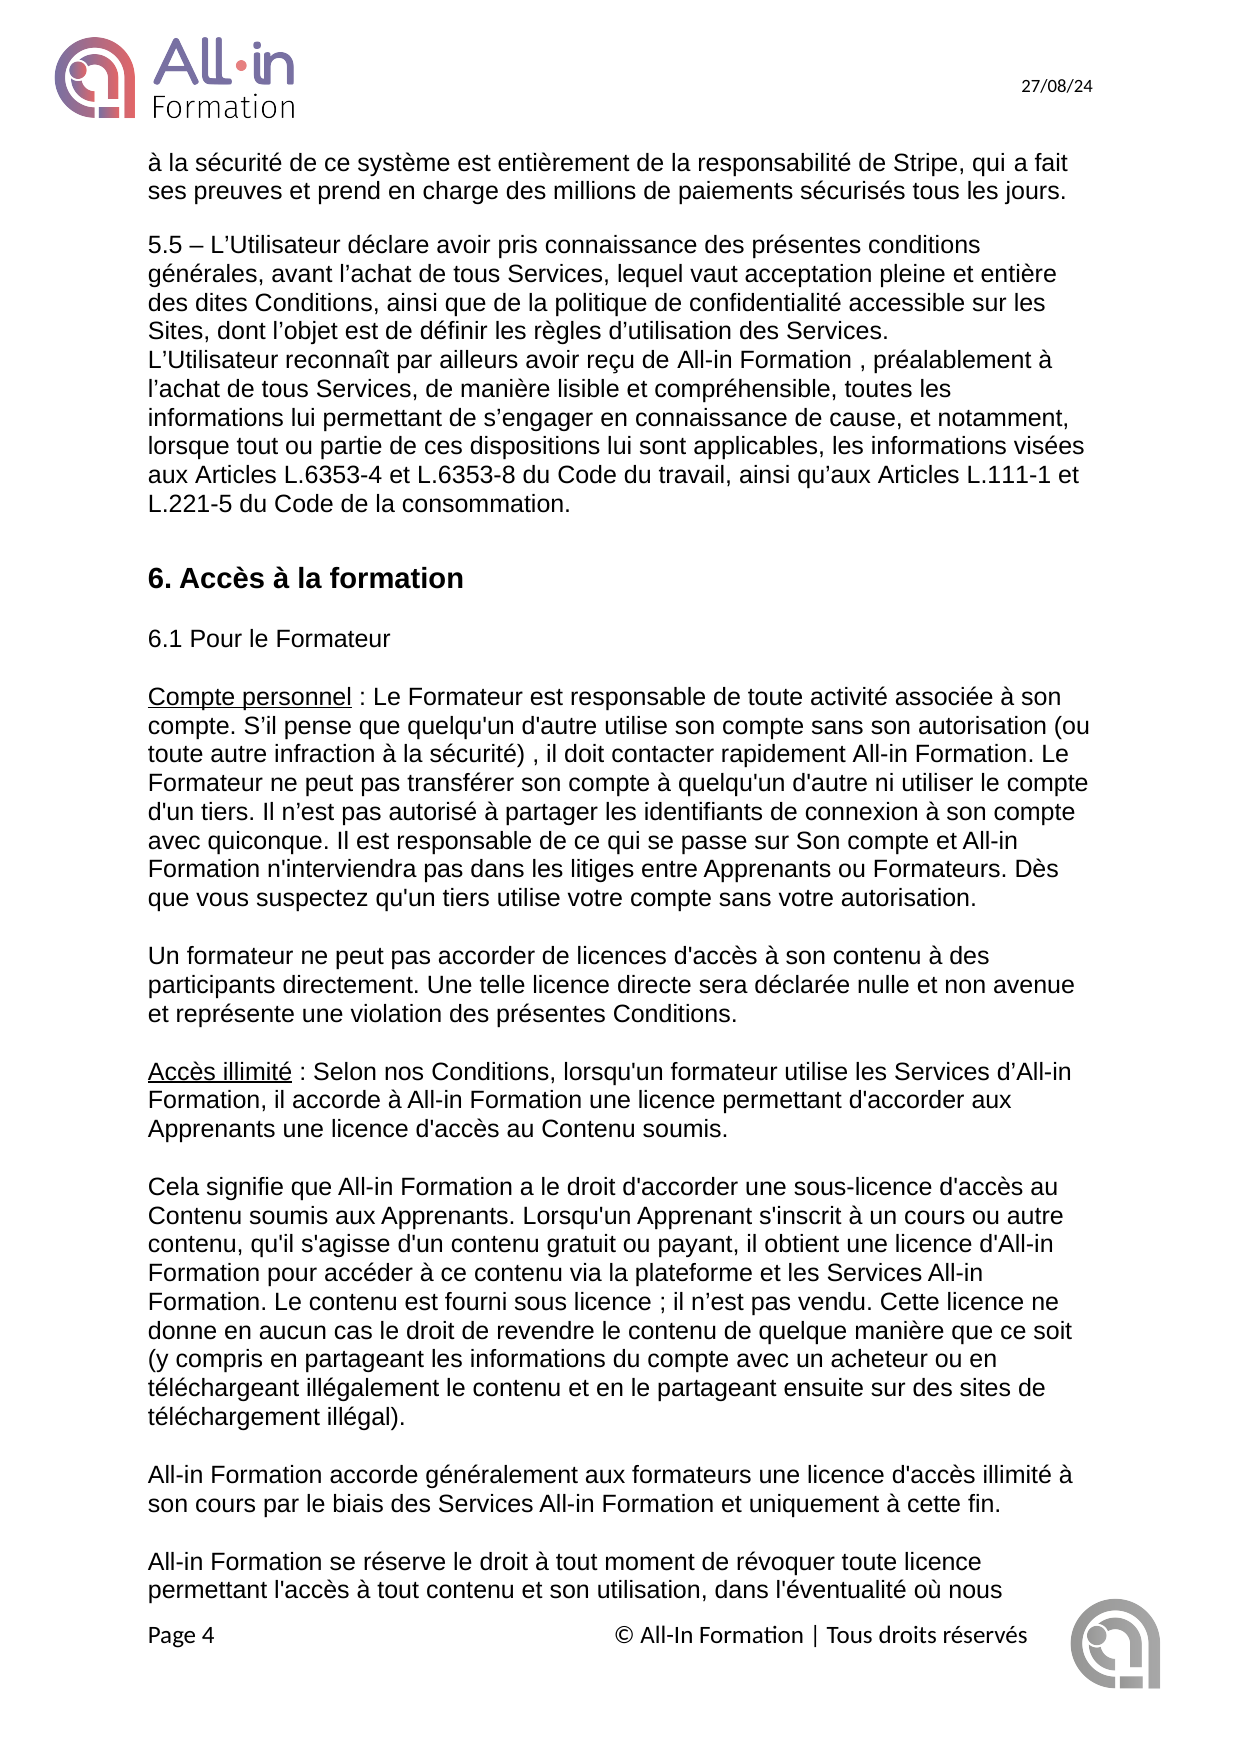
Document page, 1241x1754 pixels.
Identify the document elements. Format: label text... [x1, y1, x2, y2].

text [148, 148, 1093, 205]
picture [46, 32, 304, 124]
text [148, 1547, 1093, 1604]
text Un formateur ne peut pas accorder de licences d'accès à son contenu à des participants directement. Une telle licence directe sera déclarée nulle et non avenue et représente une violation des présentes Conditions. [148, 941, 1093, 1027]
text Cela signifie que All-in Formation a le droit d'accorder une sous-licence d'accès au Contenu soumis aux Apprenants. Lorsqu'un Apprenant s'inscrit à un cours ou autre contenu, qu'il s'agisse d'un contenu gratuit ou payant, il obtient une licence d'All-in Formation pour accéder à ce contenu via la plateforme et les Services All-in Formation. Le contenu est fourni sous licence ; il n’est pas vendu. Cette licence ne donne en aucun cas le droit de revendre le contenu de quelque manière que ce soit (y compris en partageant les informations du compte avec un acheteur ou en téléchargeant illégalement le contenu et en le partageant ensuite sur des sites de téléchargement illégal). [148, 1172, 1093, 1431]
text 5.5 – L’Utilisateur déclare avoir pris connaissance des présentes conditions générales, avant l’achat de tous Services, lequel vaut acceptation pleine et entière des dites Conditions, ainsi que de la politique de confidentialité accessible sur les Sites, dont l’objet est de définir les règles d’utilisation des Services. L’Utilisateur reconnaît par ailleurs avoir reçu de All-in Formation , préalablement à l’achat de tous Services, de manière lisible et compréhensible, toutes les informations lui permettant de s’engager en connaissance de cause, et notamment, lorsque tout ou partie de ces dispositions lui sont applicables, les informations visées aux Articles L.6353-4 et L.6353-8 du Code du travail, ainsi qu’aux Articles L.111-1 et L.221-5 du Code de la consommation. [148, 230, 1093, 518]
text Accès illimité : Selon nos Conditions, lorsqu'un formateur utilise les Services d’All-in Formation, il accorde à All-in Formation une licence permettant d'accorder aux Apprenants une licence d'accès au Contenu soumis. [148, 1057, 1093, 1143]
text 6.1 Pour le Formateur [148, 624, 1093, 653]
picture [1069, 1597, 1162, 1690]
text All-in Formation accorde généralement aux formateurs une licence d'accès illimité à son cours par le biais des Services All-in Formation et uniquement à cette fin. [148, 1460, 1093, 1517]
subtitle 6. Accès à la formation [148, 561, 1093, 595]
text Compte personnel : Le Formateur est responsable de toute activité associée à son compte. S’il pense que quelqu'un d'autre utilise son compte sans son autorisation (ou toute autre infraction à la sécurité) , il doit contacter rapidement All-in Formation. Le Formateur ne peut pas transférer son compte à quelqu'un d'autre ni utiliser le compte d'un tiers. Il n’est pas autorisé à partager les identifiants de connexion à son compte avec quiconque. Il est responsable de ce qui se passe sur Son compte et All-in Formation n'interviendra pas dans les litiges entre Apprenants ou Formateurs. Dès que vous suspectez qu'un tiers utilise votre compte sans votre autorisation. [148, 682, 1093, 912]
